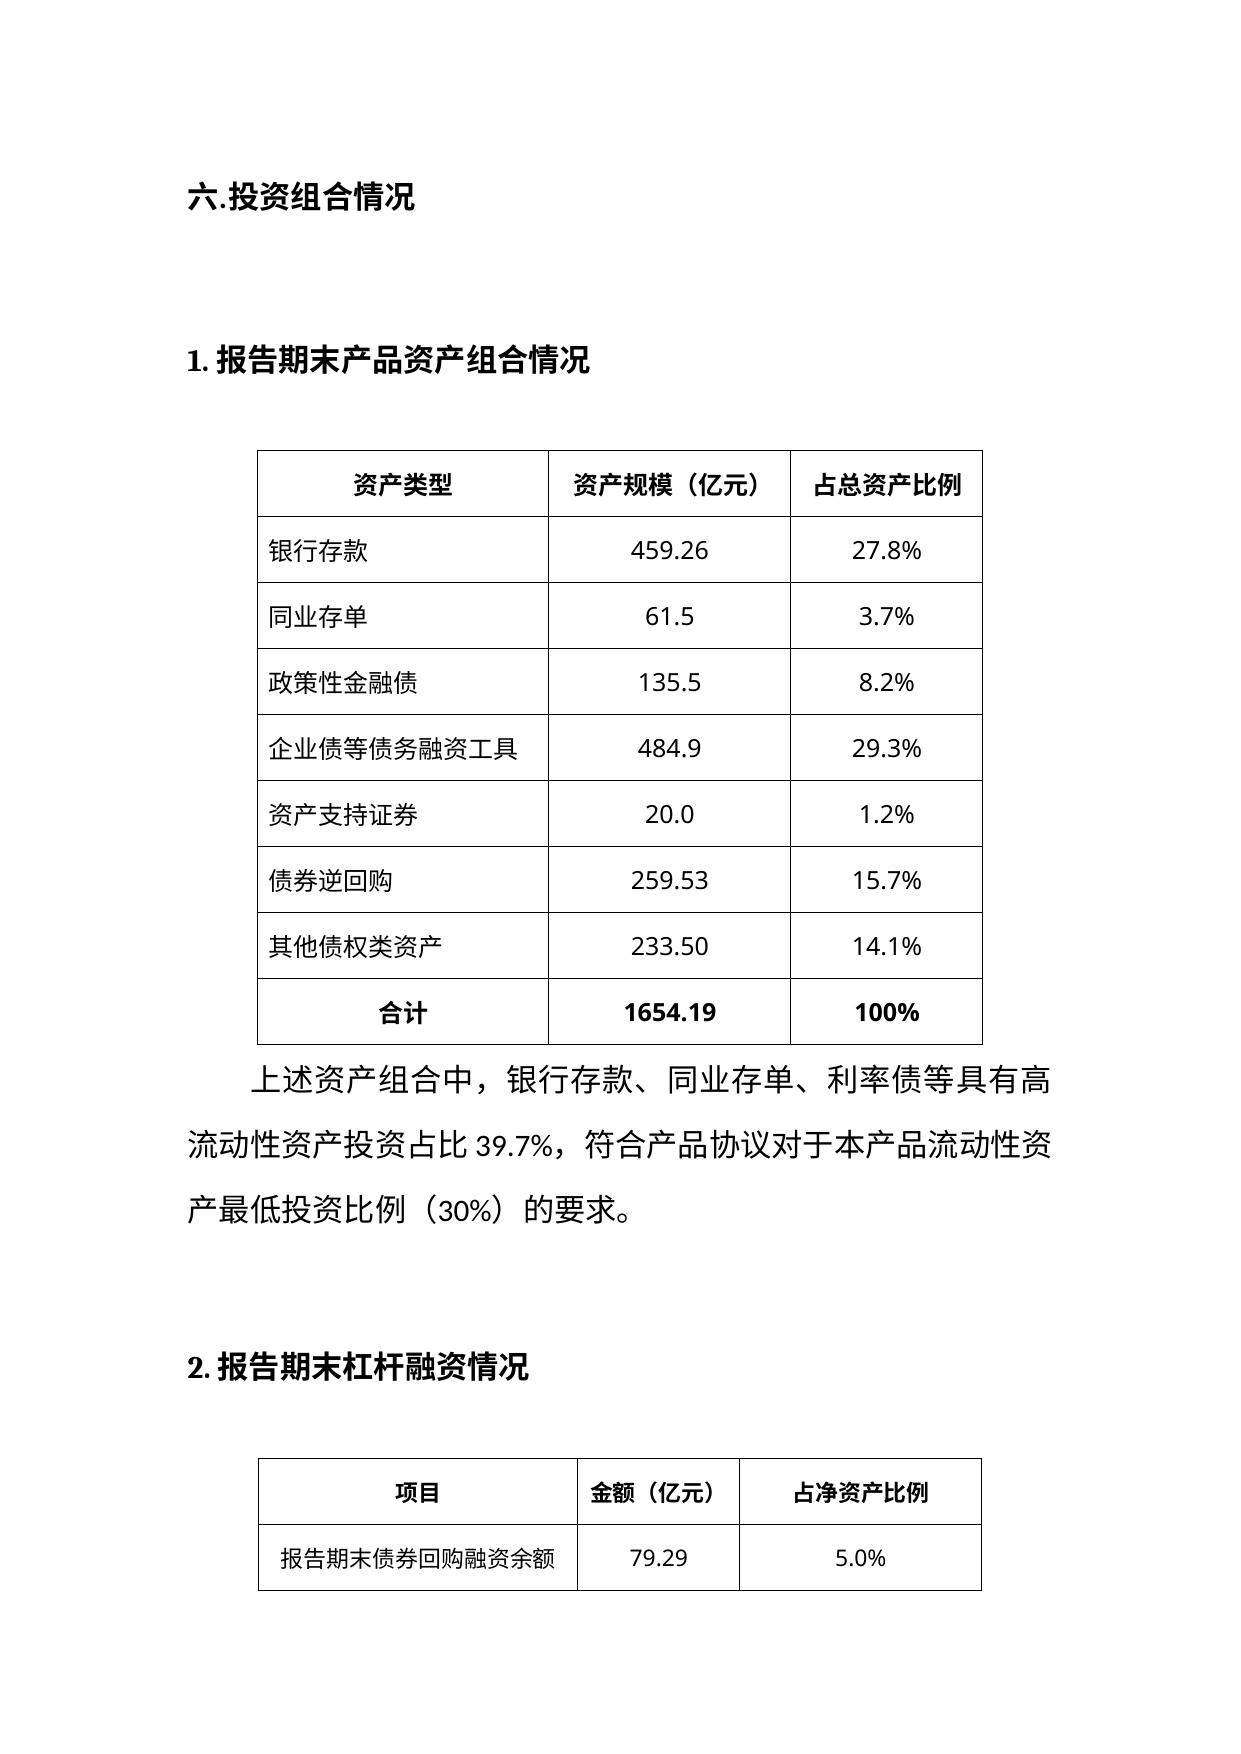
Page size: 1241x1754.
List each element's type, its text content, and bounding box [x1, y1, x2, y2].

table_cell 233.50 [549, 913, 790, 978]
table_cell 债券逆回购 [258, 847, 548, 912]
table_header 项目 [259, 1459, 577, 1523]
subtitle 1. 报告期末产品资产组合情况 [187, 325, 1053, 390]
table_cell 合计 [258, 979, 548, 1044]
table_cell 61.5 [549, 583, 790, 648]
subtitle 2. 报告期末杠杆融资情况 [187, 1332, 1053, 1397]
table_cell 企业债等债务融资工具 [258, 715, 548, 780]
table_cell 484.9 [549, 715, 790, 780]
table_cell 银行存款 [258, 517, 548, 582]
table_cell 79.29 [578, 1525, 739, 1589]
table_header 占总资产比例 [791, 451, 982, 516]
table_cell 报告期末债券回购融资余额 [259, 1525, 577, 1589]
table_cell 8.2% [791, 649, 982, 714]
table_cell 资产支持证券 [258, 781, 548, 846]
text 上述资产组合中，银行存款、同业存单、利率债等具有高流动性资产投资占比39.7%，符合产品协议对于本产品流动性资产最低投资比例（30%）的要求。 [187, 1045, 1053, 1240]
table_cell 135.5 [549, 649, 790, 714]
table_header 占净资产比例 [740, 1459, 981, 1523]
table_header 资产规模（亿元） [549, 451, 790, 516]
table_cell 政策性金融债 [258, 649, 548, 714]
table_cell 5.0% [740, 1525, 981, 1589]
table_cell 3.7% [791, 583, 982, 648]
table_cell 459.26 [549, 517, 790, 582]
table_cell 27.8% [791, 517, 982, 582]
subtitle 投资组合情况 [187, 162, 1053, 227]
table_cell 20.0 [549, 781, 790, 846]
table_cell 1654.19 [549, 979, 790, 1044]
table_cell 14.1% [791, 913, 982, 978]
table_cell 其他债权类资产 [258, 913, 548, 978]
table_cell 1.2% [791, 781, 982, 846]
table_header 金额（亿元） [578, 1459, 739, 1523]
table_cell 同业存单 [258, 583, 548, 648]
table_cell 100% [791, 979, 982, 1044]
table_cell 259.53 [549, 847, 790, 912]
table_cell 15.7% [791, 847, 982, 912]
table_header 资产类型 [258, 451, 548, 516]
table_cell 29.3% [791, 715, 982, 780]
